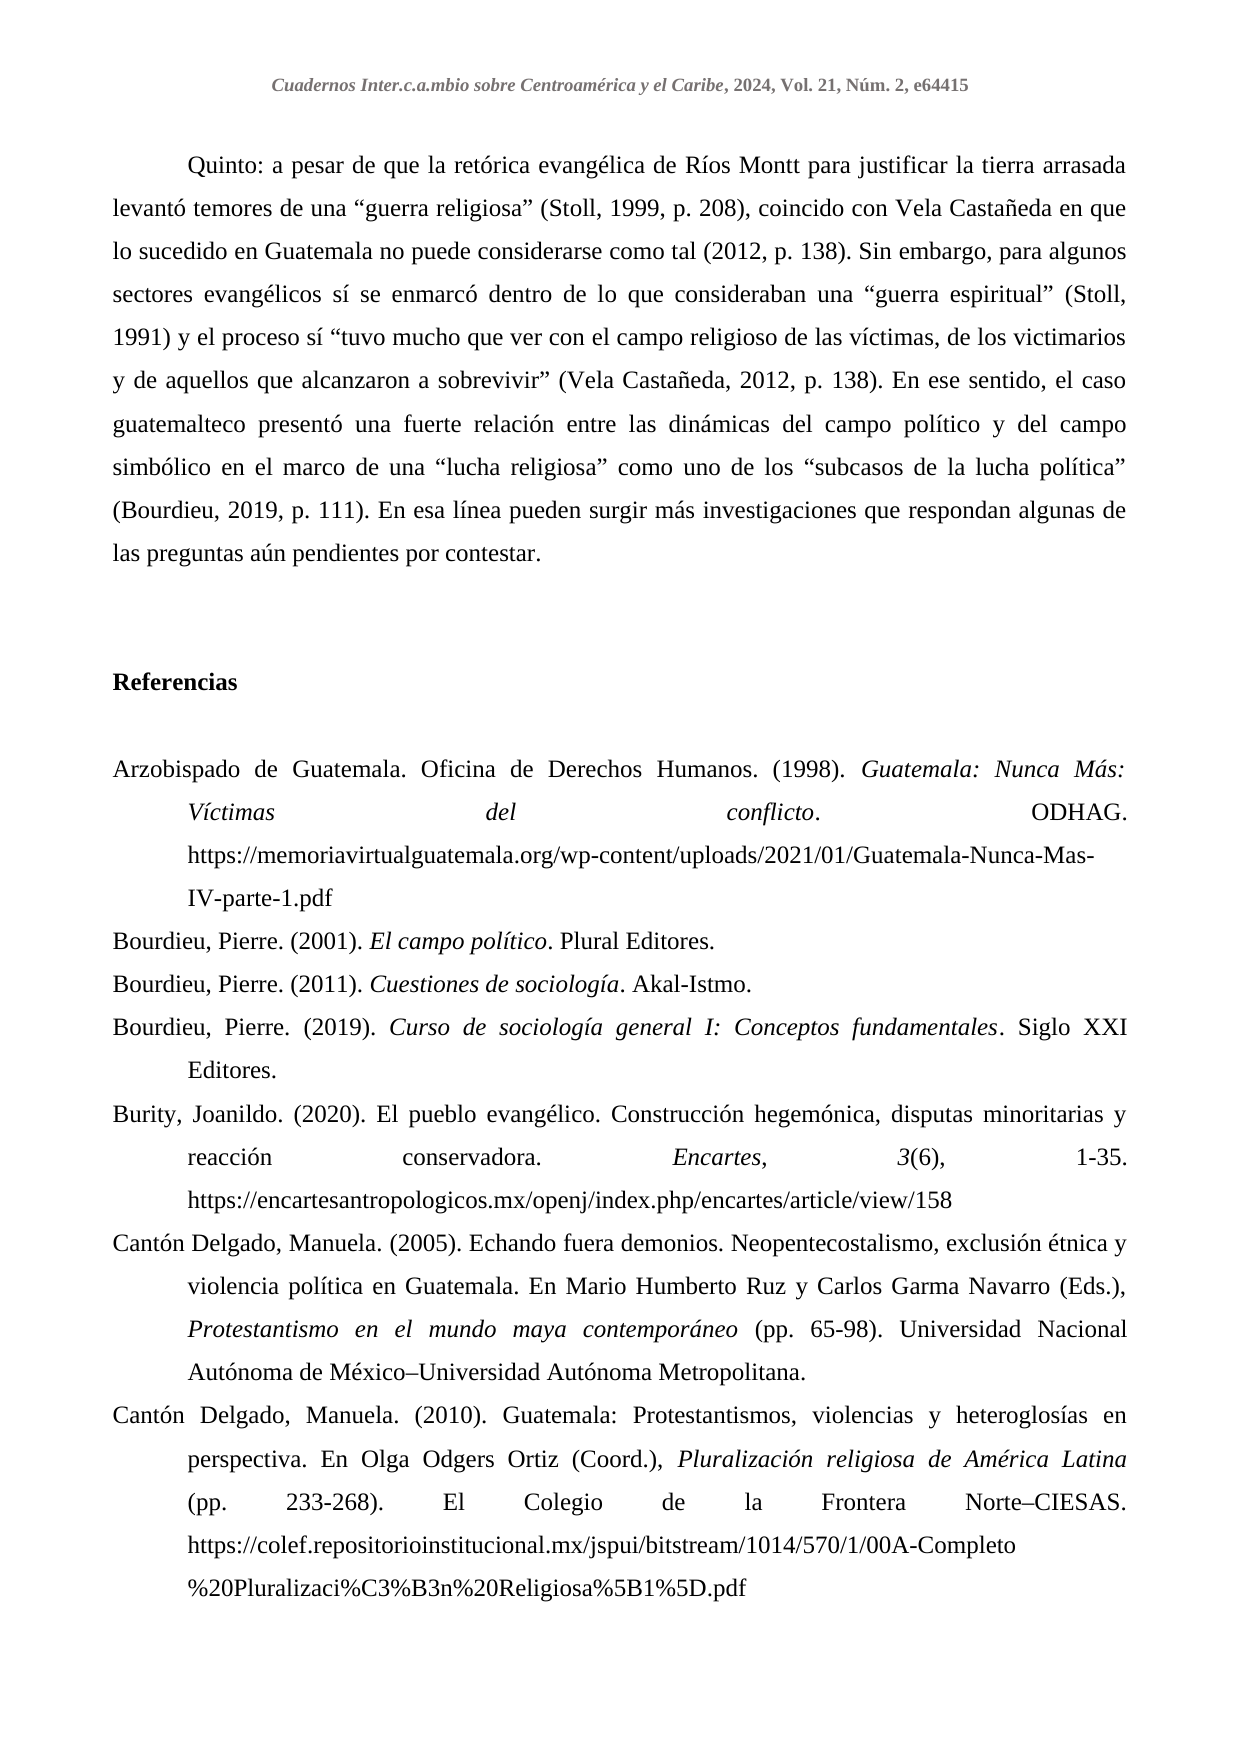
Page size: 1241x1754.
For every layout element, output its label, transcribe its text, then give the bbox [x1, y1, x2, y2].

text Bourdieu, Pierre. (2019). Curso de sociología general I: Conceptos fundamentales. Siglo XXI Editores. [112, 1012, 1128, 1084]
text Bourdieu, Pierre. (2001). El campo político. Plural Editores. [112, 926, 1128, 955]
text Cantón Delgado, Manuela. (2010). Guatemala: Protestantismos, violencias y heteroglosías en perspectiva. En Olga Odgers Ortiz (Coord.), Pluralización religiosa de América Latina (pp. 233-268). El Colegio de la Frontera Norte–CIESAS. https://colef.repositorioinstitucional.mx/jspui/bitstream/1014/570/1/00A-Completo%20Pluralizaci%C3%B3n%20Religiosa%5B1%5D.pdf [112, 1401, 1128, 1602]
text Cantón Delgado, Manuela. (2005). Echando fuera demonios. Neopentecostalismo, exclusión étnica y violencia política en Guatemala. En Mario Humberto Ruz y Carlos Garma Navarro (Eds.), Protestantismo en el mundo maya contemporáneo (pp. 65-98). Universidad Nacional Autónoma de México–Universidad Autónoma Metropolitana. [112, 1228, 1128, 1386]
text Burity, Joanildo. (2020). El pueblo evangélico. Construcción hegemónica, disputas minoritarias y reacción conservadora. Encartes, 3(6), 1-35. https://encartesantropologicos.mx/openj/index.php/encartes/article/view/158 [112, 1099, 1128, 1214]
text Quinto: a pesar de que la retórica evangélica de Ríos Montt para justificar la tierra arrasada levantó temores de una “guerra religiosa” (Stoll, 1999, p. 208), coincido con Vela Castañeda en que lo sucedido en Guatemala no puede considerarse como tal (2012, p. 138). Sin embargo, para algunos sectores evangélicos sí se enmarcó dentro de lo que consideraban una “guerra espiritual” (Stoll, 1991) y el proceso sí “tuvo mucho que ver con el campo religioso de las víctimas, de los victimarios y de aquellos que alcanzaron a sobrevivir” (Vela Castañeda, 2012, p. 138). En ese sentido, el caso guatemalteco presentó una fuerte relación entre las dinámicas del campo político y del campo simbólico en el marco de una “lucha religiosa” como uno de los “subcasos de la lucha política” (Bourdieu, 2019, p. 111). En esa línea pueden surgir más investigaciones que respondan algunas de las preguntas aún pendientes por contestar. [112, 150, 1128, 567]
text Referencias [112, 667, 1128, 696]
text Bourdieu, Pierre. (2011). Cuestiones de sociología. Akal-Istmo. [112, 969, 1128, 998]
text Arzobispado de Guatemala. Oficina de Derechos Humanos. (1998). Guatemala: Nunca Más: Víctimas del conflicto. ODHAG. https://memoriavirtualguatemala.org/wp-content/uploads/2021/01/Guatemala-Nunca-Mas-IV-parte-1.pdf [112, 754, 1128, 912]
